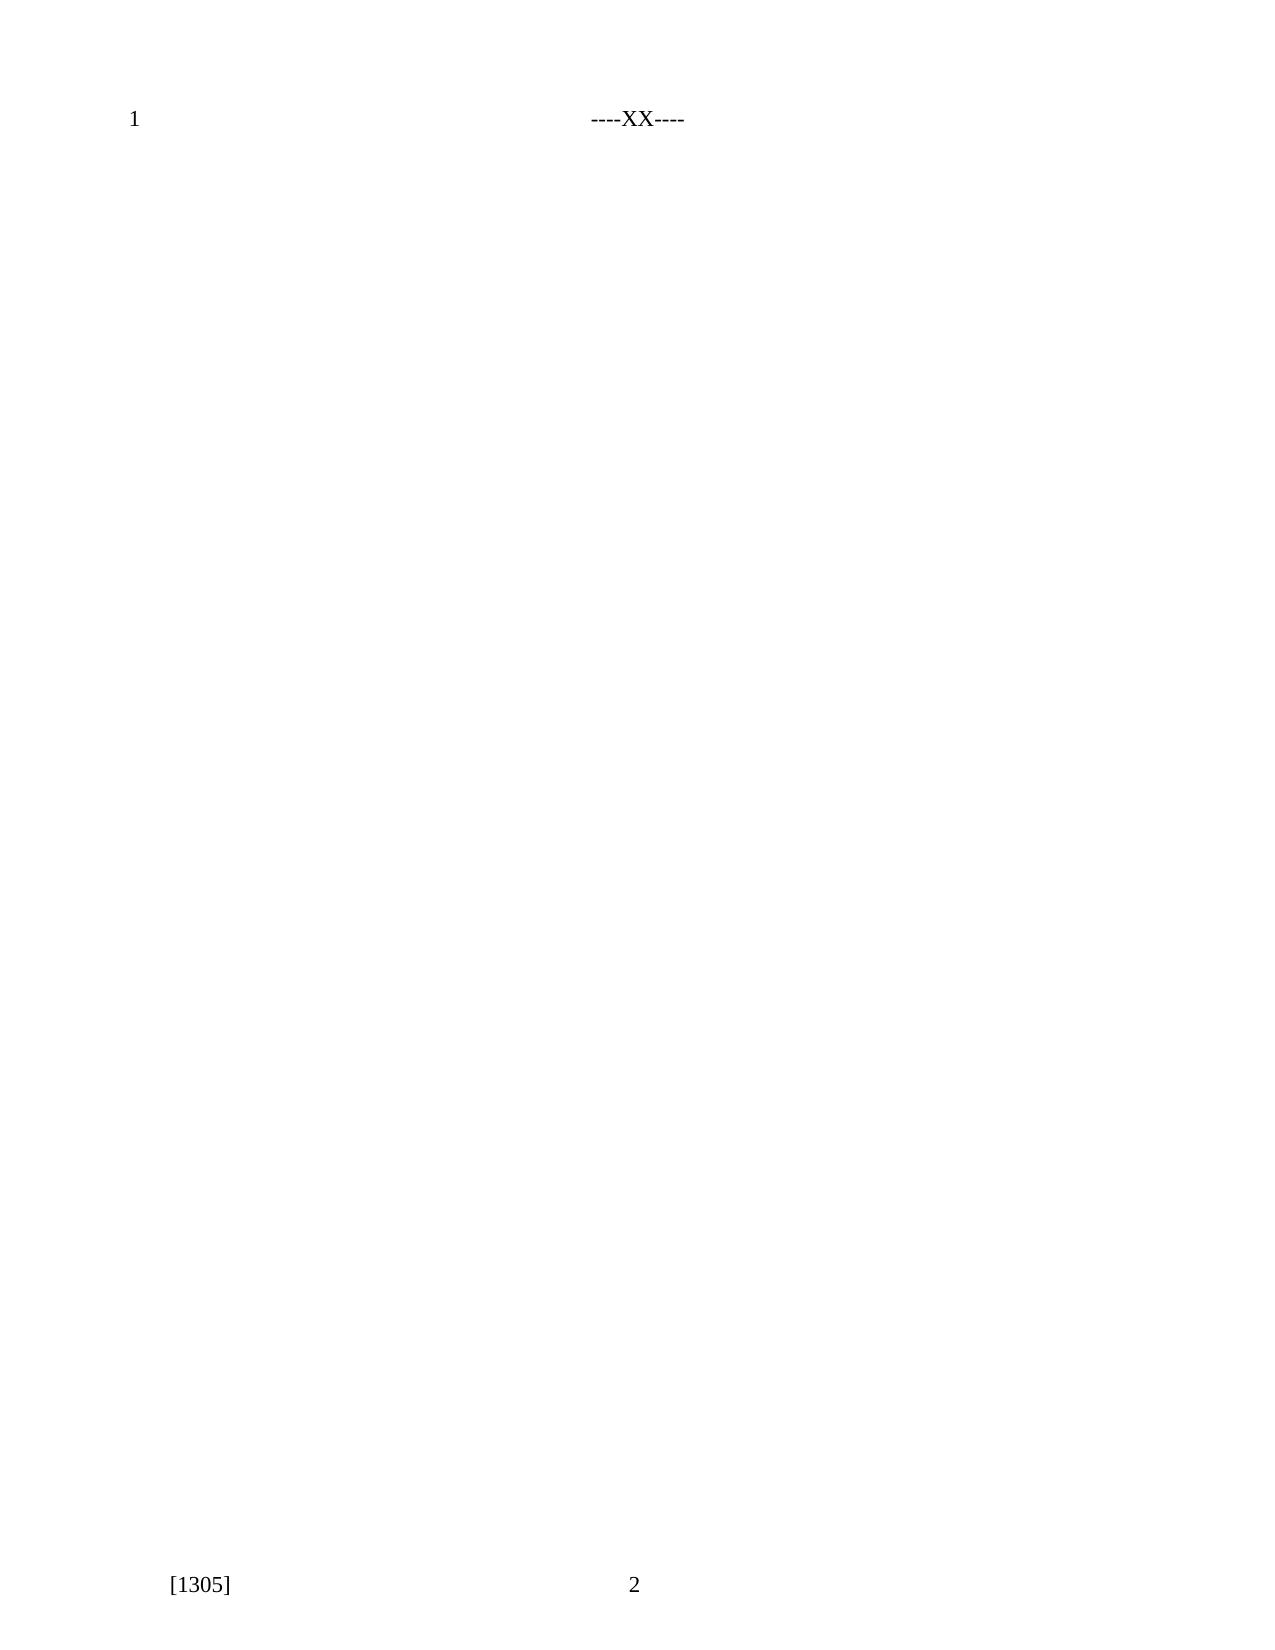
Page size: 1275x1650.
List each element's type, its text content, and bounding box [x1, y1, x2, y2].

text ----XX---- [169, 105, 1106, 131]
